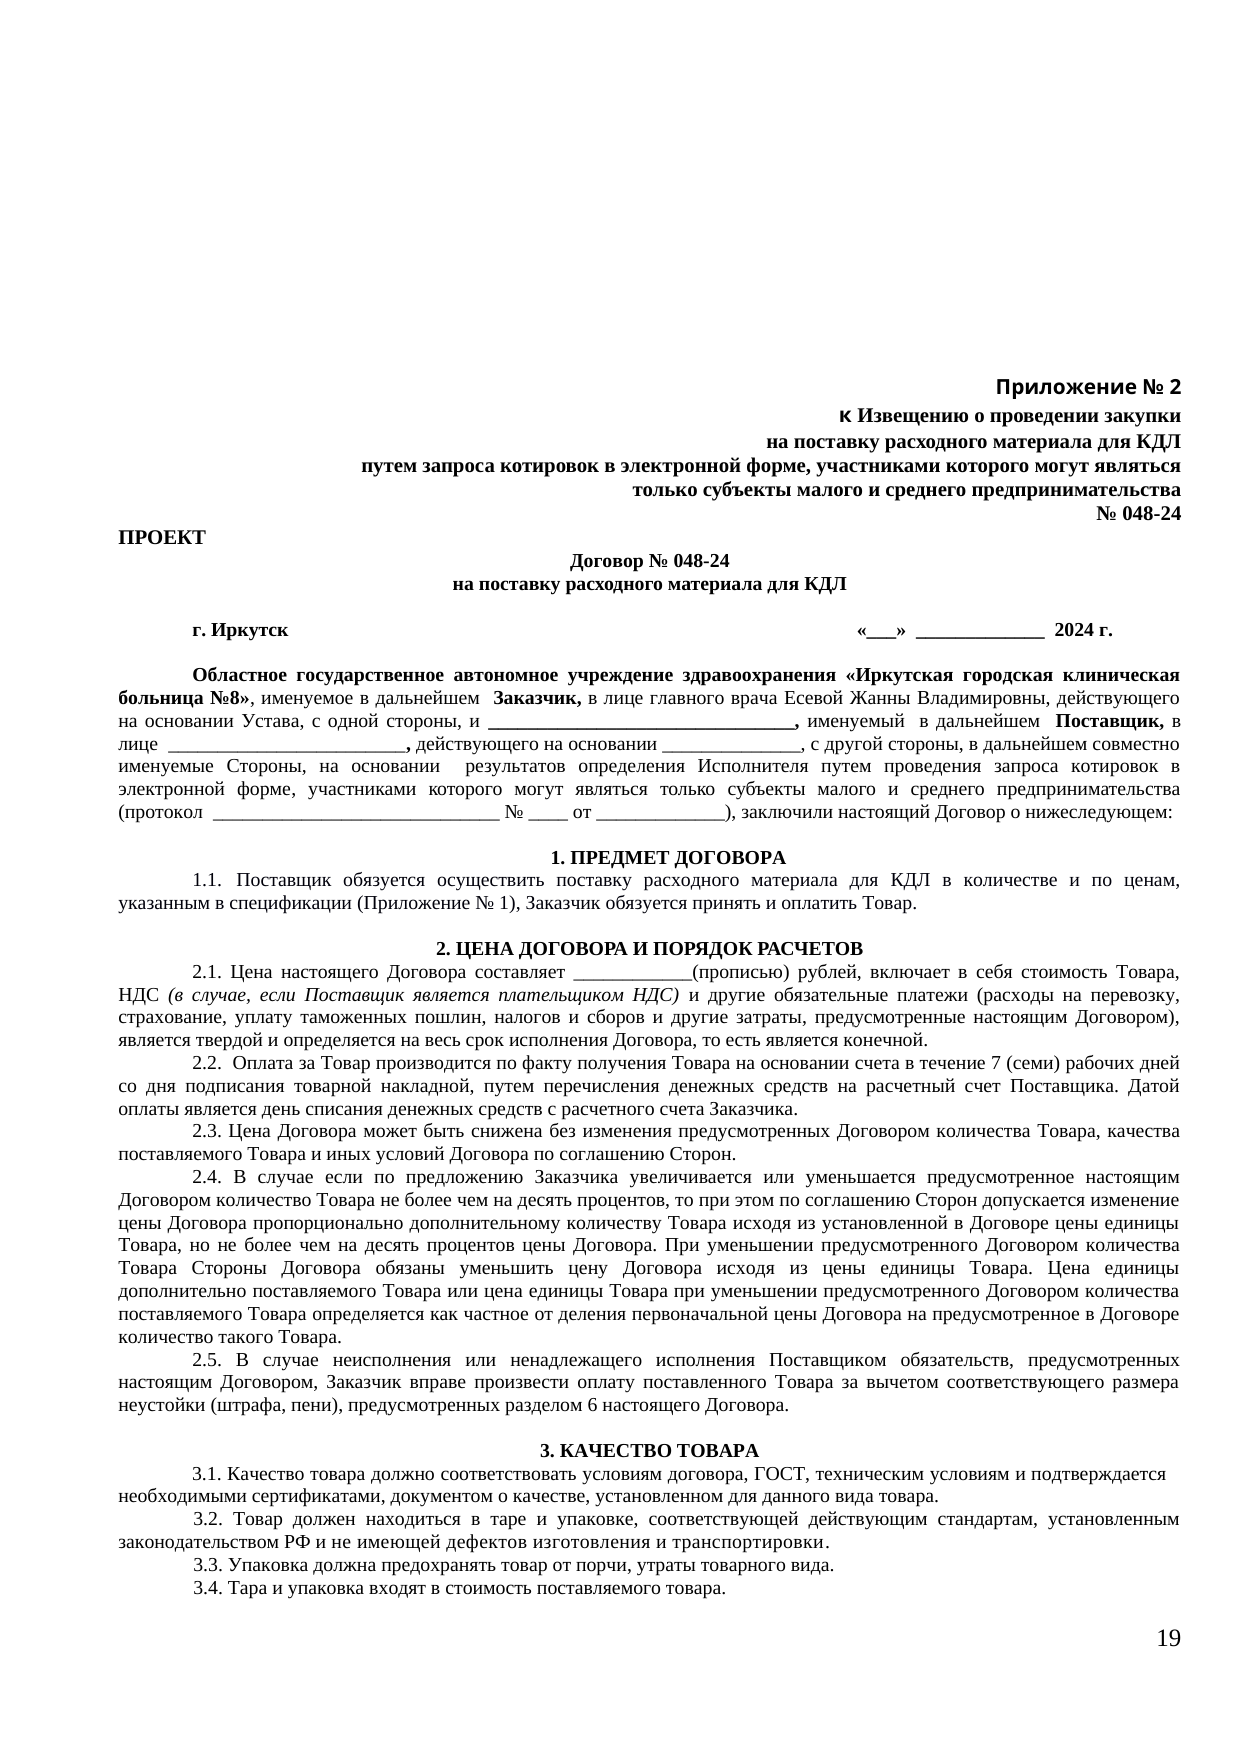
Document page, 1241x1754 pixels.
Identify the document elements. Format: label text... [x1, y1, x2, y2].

text Областное государственное автономное учреждение здравоохранения «Иркутская городская клиническая больница №8», именуемое в дальнейшем Заказчик, в лице главного врача Есевой Жанны Владимировны, действующего на основании Устава, с одной стороны, и _______________________________, именуемый в дальнейшем Поставщик, в лице ________________________, действующего на основании ______________, с другой стороны, в дальнейшем совместно именуемые Стороны, на основании результатов определения Исполнителя путем проведения запроса котировок в электронной форме, участниками которого могут являться только субъекты малого и среднего предпринимательства (протокол _____________________________ № ____ от _____________), заключили настоящий Договор о нижеследующем: [118, 663, 1181, 823]
text Приложение № 2 [118, 372, 1181, 400]
text 2.5. В случае неисполнения или ненадлежащего исполнения Поставщиком обязательств, предусмотренных настоящим Договором, Заказчик вправе произвести оплату поставленного Товара за вычетом соответствующего размера неустойки (штрафа, пени), предусмотренных разделом 6 настоящего Договора. [118, 1347, 1181, 1416]
text 2.4. В случае если по предложению Заказчика увеличивается или уменьшается предусмотренное настоящим Договором количество Товара не более чем на десять процентов, то при этом по соглашению Сторон допускается изменение цены Договора пропорционально дополнительному количеству Товара исходя из установленной в Договоре цены единицы Товара, но не более чем на десять процентов цены Договора. При уменьшении предусмотренного Договором количества Товара Стороны Договора обязаны уменьшить цену Договора исходя из цены единицы Товара. Цена единицы дополнительно поставляемого Товара или цена единицы Товара при уменьшении предусмотренного Договором количества поставляемого Товара определяется как частное от деления первоначальной цены Договора на предусмотренное в Договоре количество такого Товара. [118, 1165, 1181, 1347]
text ПРОЕКТ [118, 525, 1181, 549]
list Поставщик обязуется осуществить поставку расходного материала для КДЛ в количестве и по ценам, указанным в спецификации (Приложение № 1), Заказчик обязуется принять и оплатить Товар. [118, 868, 1181, 914]
text 2.3. Цена Договора может быть снижена без изменения предусмотренных Договором количества Товара, качества поставляемого Товара и иных условий Договора по соглашению Сторон. [118, 1119, 1181, 1165]
text 2.2. Оплата за Товар производится по факту получения Товара на основании счета в течение 7 (семи) рабочих дней со дня подписания товарной накладной, путем перечисления денежных средств на расчетный счет Поставщика. Датой оплаты является день списания денежных средств с расчетного счета Заказчика. [118, 1051, 1181, 1119]
text 3.2. Товар должен находиться в таре и упаковке, соответствующей действующим стандартам, установленным законодательством РФ и не имеющей дефектов изготовления и транспортировки. [118, 1507, 1181, 1553]
text г. Иркутск «___» _____________ 2024 г. [118, 617, 1181, 640]
text путем запроса котировок в электронной форме, участниками которого могут являться [118, 453, 1181, 477]
text 3.1. Качество товара должно соответствовать условиям договора, ГОСТ, техническим условиям и подтверждается необходимыми сертификатами, документом о качестве, установленном для данного вида товара. [118, 1462, 1168, 1507]
text на поставку расходного материала для КДЛ [118, 572, 1181, 595]
text 3.4. Тара и упаковка входят в стоимость поставляемого товара. [118, 1576, 1181, 1598]
text 3. КАЧЕСТВО ТОВАРА [118, 1439, 1181, 1462]
title Договор № 048-24 [118, 549, 1181, 572]
text на поставку расходного материала для КДЛ [118, 429, 1181, 453]
text 3.3. Упаковка должна предохранять товар от порчи, утраты товарного вида. [118, 1553, 1181, 1576]
list ПРЕДМЕТ ДОГОВОРА [156, 846, 1181, 868]
subtitle ЦЕНА ДОГОВОРА И ПОРЯДОК РАСЧЕТОВ [118, 937, 1181, 960]
text только субъекты малого и среднего предпринимательства [118, 477, 1181, 501]
text к Извещению о проведении закупки [118, 400, 1181, 429]
text 2.1. Цена настоящего Договора составляет ____________(прописью) рублей, включает в себя стоимость Товара, НДС (в случае, если Поставщик является плательщиком НДС) и другие обязательные платежи (расходы на перевозку, страхование, уплату таможенных пошлин, налогов и сборов и другие затраты, предусмотренные настоящим Договором), является твердой и определяется на весь срок исполнения Договора, то есть является конечной. [118, 960, 1181, 1051]
text № 048-24 [118, 501, 1181, 525]
